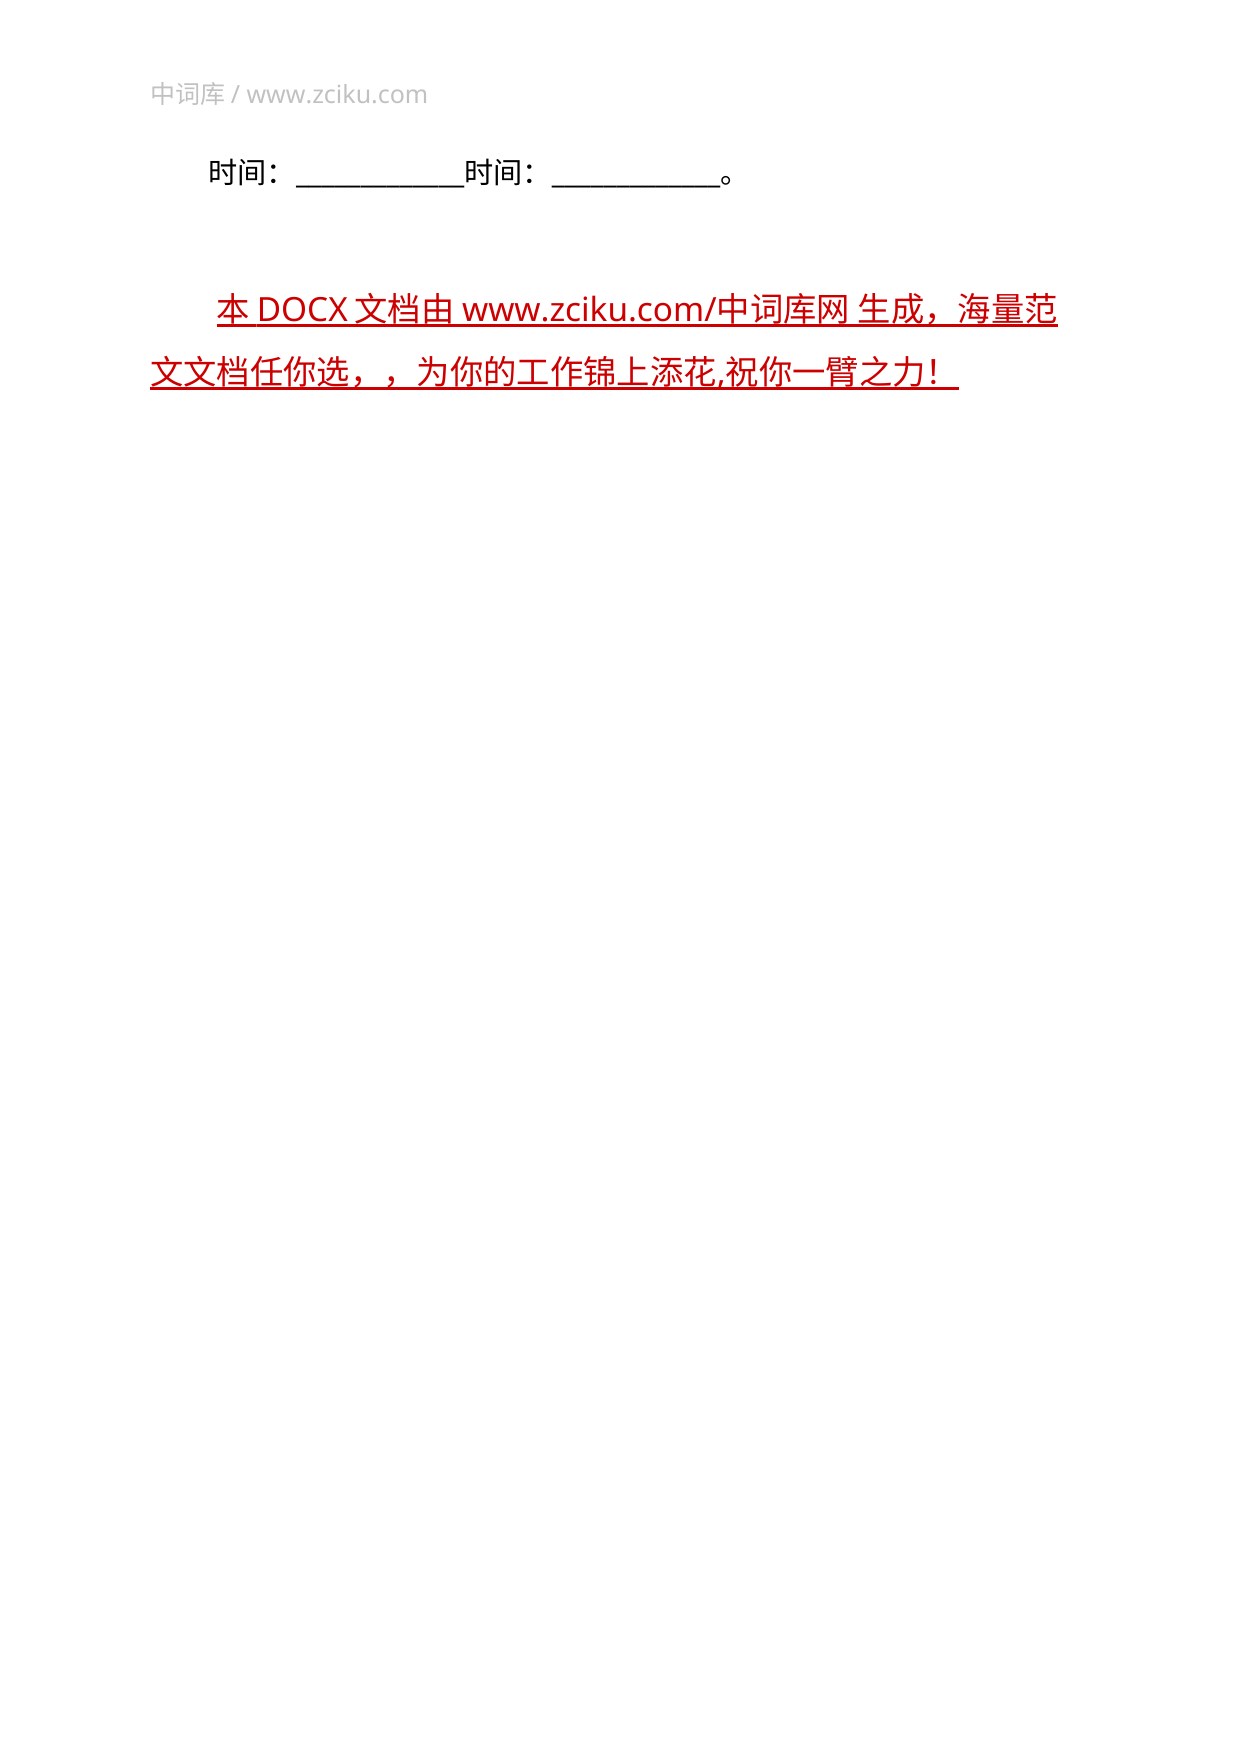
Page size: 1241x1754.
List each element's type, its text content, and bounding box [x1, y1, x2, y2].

text 时间：_____________时间：_____________。 [150, 150, 1090, 192]
text 本DOCX文档由 www.zciku.com/中词库网 生成，海量范文文档任你选，，为你的工作锦上添花,祝你一臂之力！ [150, 283, 1090, 394]
